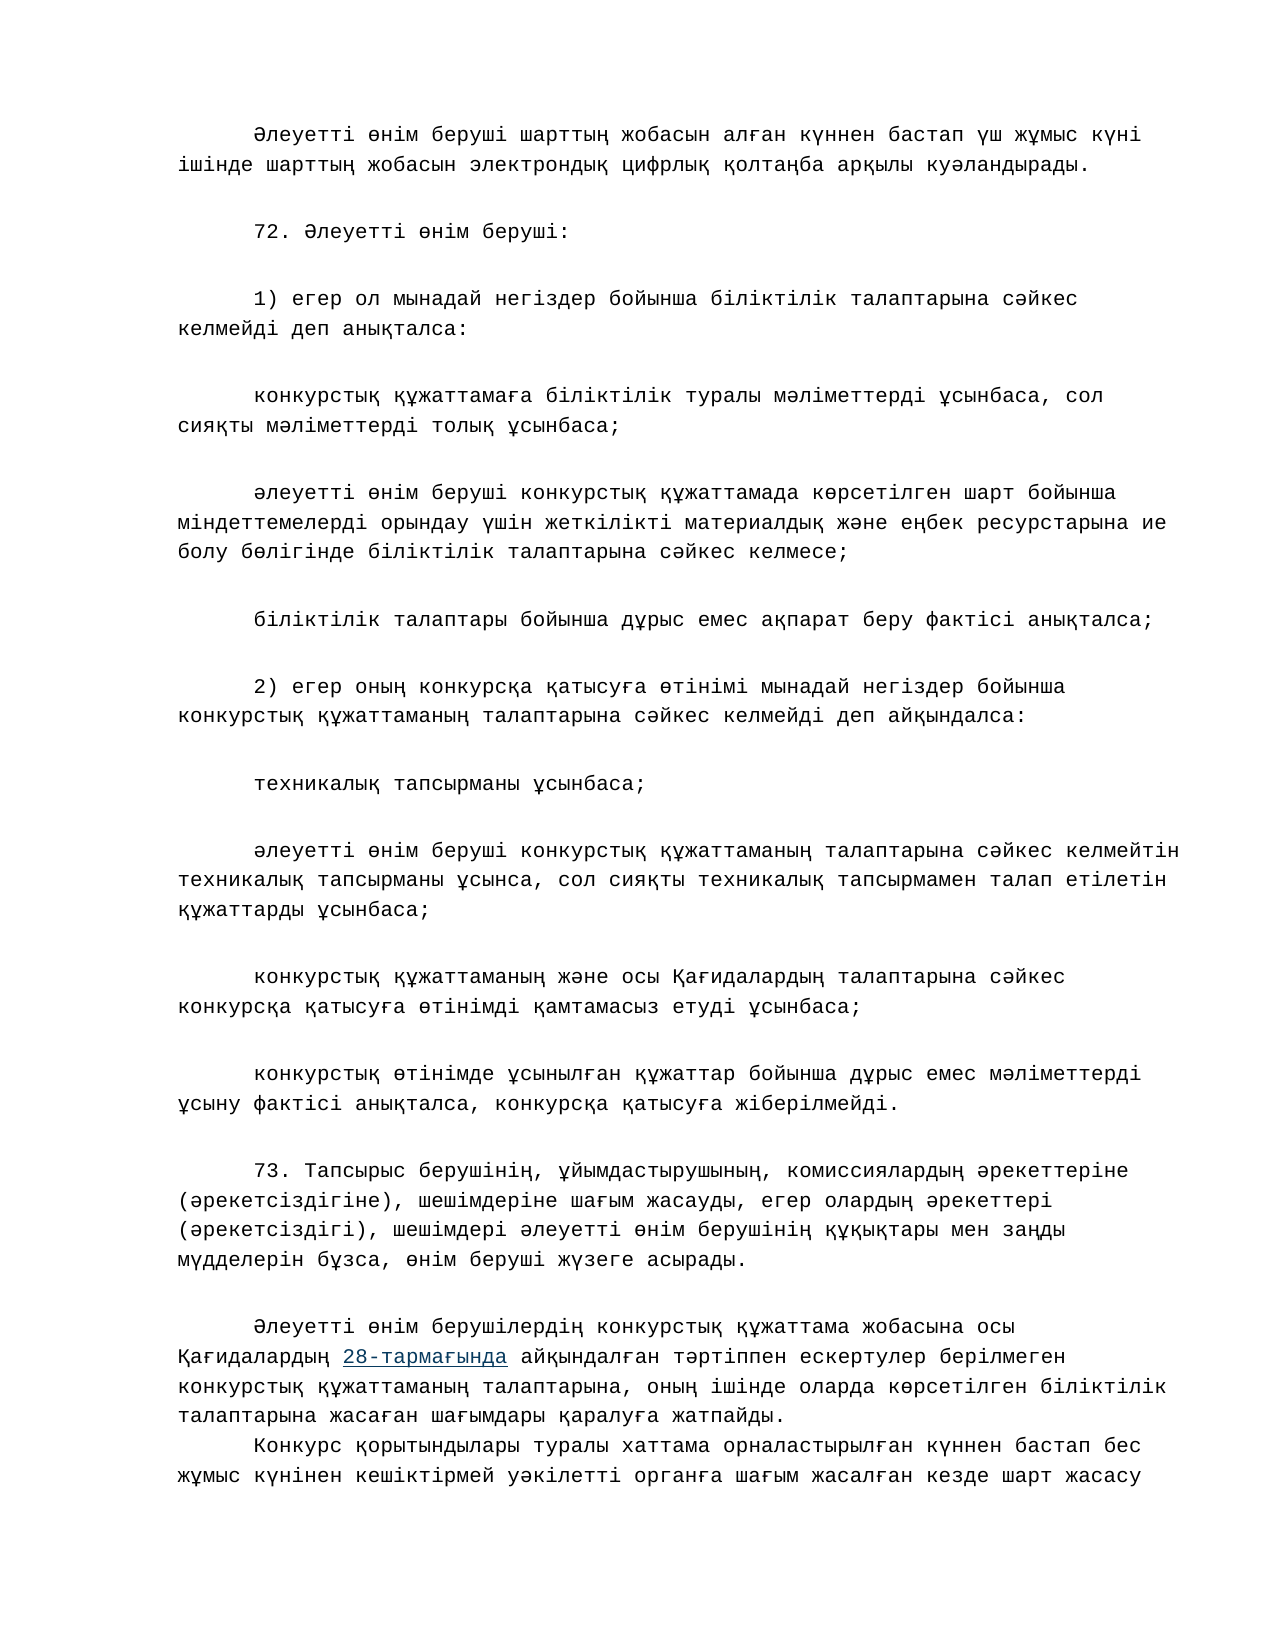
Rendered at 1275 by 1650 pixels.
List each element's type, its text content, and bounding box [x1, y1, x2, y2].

text конкурстық құжаттамаға біліктілік туралы мәліметтерді ұсынбаса, сол сияқты мәліметтерді толық ұсынбаса; [177, 379, 1186, 438]
text 73. Тапсырыс берушінің, ұйымдастырушының, комиссиялардың әрекеттеріне (әрекетсіздігіне), шешімдеріне шағым жасауды, егер олардың әрекеттері (әрекетсіздігі), шешімдері әлеуетті өнім берушінің құқықтары мен заңды мүдделерін бұзса, өнім беруші жүзеге асырады. [177, 1154, 1186, 1273]
text 1) егер ол мынадай негіздер бойынша біліктілік талаптарына сәйкес келмейді деп анықталса: [177, 282, 1186, 342]
text техникалық тапсырманы ұсынбаса; [177, 767, 1186, 796]
text Әлеуетті өнім беруші шарттың жобасын алған күннен бастап үш жұмыс күні ішінде шарттың жобасын электрондық цифрлық қолтаңба арқылы куәландырады. [177, 118, 1186, 177]
text конкурстық өтінімде ұсынылған құжаттар бойынша дұрыс емес мәліметтерді ұсыну фактісі анықталса, конкурсқа қатысуға жіберілмейді. [177, 1057, 1186, 1117]
text 72. Әлеуетті өнім беруші: [177, 215, 1186, 245]
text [177, 1429, 1186, 1488]
text конкурстық құжаттаманың және осы Қағидалардың талаптарына сәйкес конкурсқа қатысуға өтінімді қамтамасыз етуді ұсынбаса; [177, 960, 1186, 1020]
text әлеуетті өнім беруші конкурстық құжаттамада көрсетілген шарт бойынша міндеттемелерді орындау үшін жеткілікті материалдық және еңбек ресурстарына ие болу бөлігінде біліктілік талаптарына сәйкес келмесе; [177, 476, 1186, 565]
text 2) егер оның конкурсқа қатысуға өтінімі мынадай негіздер бойынша конкурстық құжаттаманың талаптарына сәйкес келмейді деп айқындалса: [177, 670, 1186, 729]
text әлеуетті өнім беруші конкурстық құжаттаманың талаптарына сәйкес келмейтін техникалық тапсырманы ұсынса, сол сияқты техникалық тапсырмамен талап етілетін құжаттарды ұсынбаса; [177, 834, 1186, 923]
text біліктілік талаптары бойынша дұрыс емес ақпарат беру фактісі анықталса; [177, 602, 1186, 632]
text Әлеуетті өнім берушілердің конкурстық құжаттама жобасына осы Қағидалардың 28-тармағында айқындалған тәртіппен ескертулер берілмеген конкурстық құжаттаманың талаптарына, оның ішінде оларда көрсетілген біліктілік талаптарына жасаған шағымдары қаралуға жатпайды. [177, 1310, 1186, 1429]
